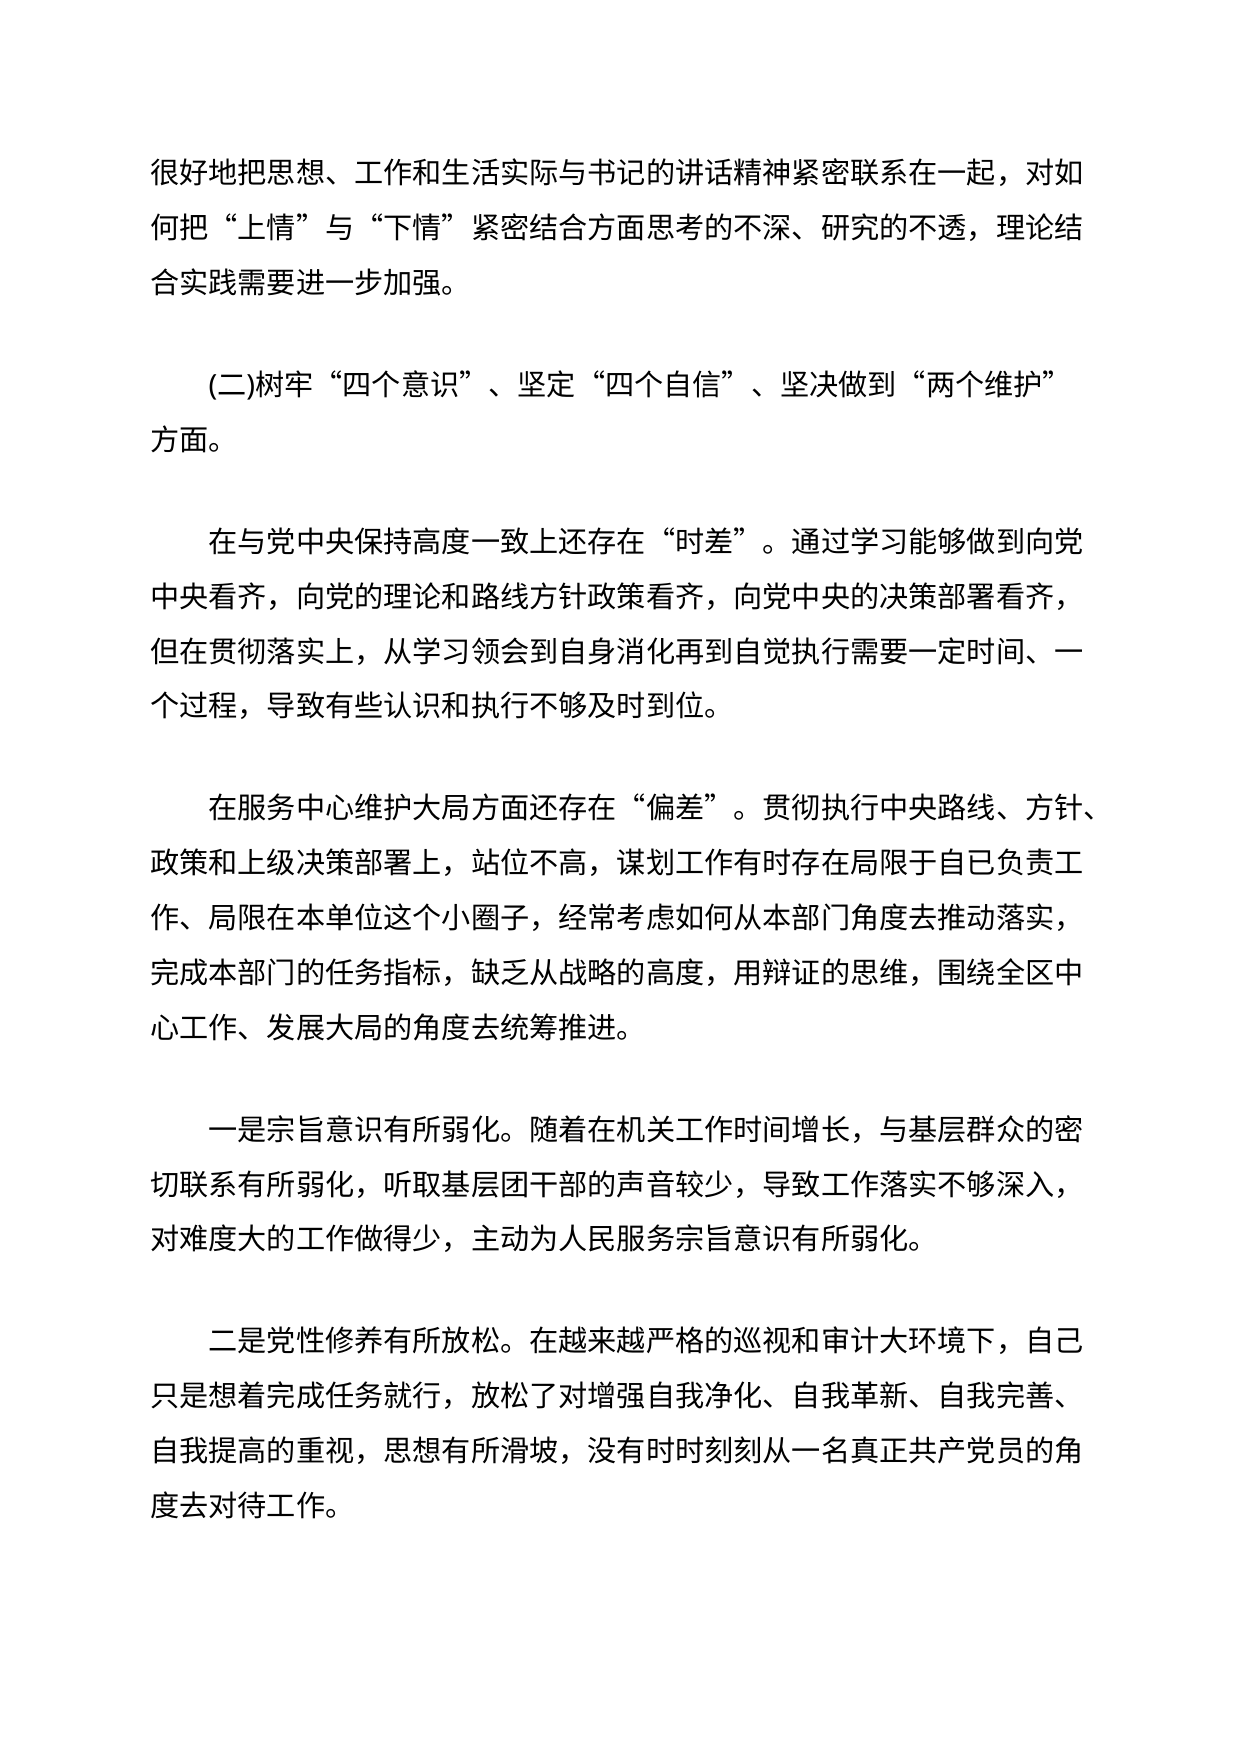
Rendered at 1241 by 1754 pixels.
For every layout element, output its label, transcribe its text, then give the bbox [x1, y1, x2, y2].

text 一是宗旨意识有所弱化。随着在机关工作时间增长，与基层群众的密切联系有所弱化，听取基层团干部的声音较少，导致工作落实不够深入，对难度大的工作做得少，主动为人民服务宗旨意识有所弱化。 [150, 1106, 1090, 1258]
text 在与党中央保持高度一致上还存在“时差”。通过学习能够做到向党中央看齐，向党的理论和路线方针政策看齐，向党中央的决策部署看齐，但在贯彻落实上，从学习领会到自身消化再到自觉执行需要一定时间、一个过程，导致有些认识和执行不够及时到位。 [150, 518, 1090, 725]
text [150, 150, 1090, 302]
text 在服务中心维护大局方面还存在“偏差”。贯彻执行中央路线、方针、政策和上级决策部署上，站位不高，谋划工作有时存在局限于自已负责工作、局限在本单位这个小圈子，经常考虑如何从本部门角度去推动落实，完成本部门的任务指标，缺乏从战略的高度，用辩证的思维，围绕全区中心工作、发展大局的角度去统筹推进。 [150, 785, 1090, 1047]
text (二)树牢“四个意识”、坚定“四个自信”、坚决做到“两个维护”方面。 [150, 362, 1090, 459]
text 二是党性修养有所放松。在越来越严格的巡视和审计大环境下，自己只是想着完成任务就行，放松了对增强自我净化、自我革新、自我完善、自我提高的重视，思想有所滑坡，没有时时刻刻从一名真正共产党员的角度去对待工作。 [150, 1318, 1090, 1525]
